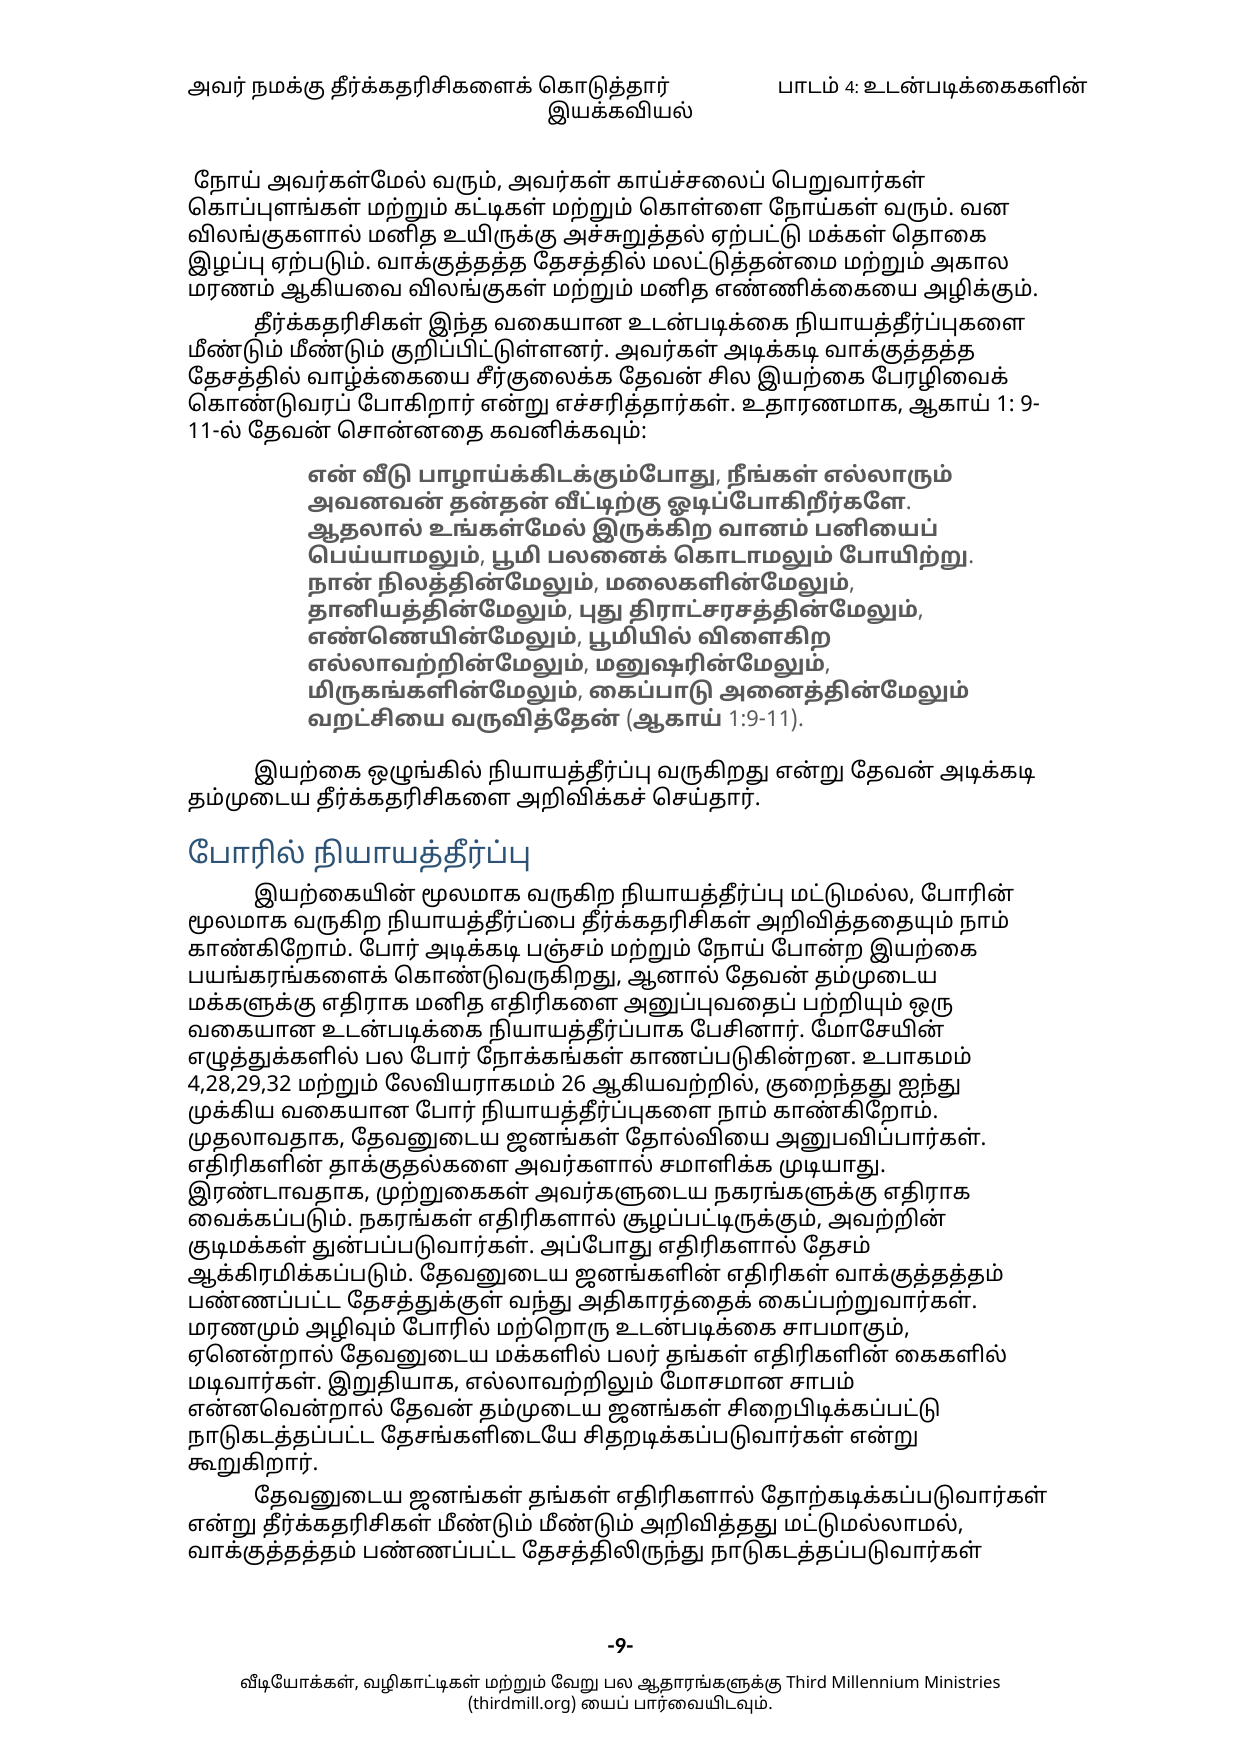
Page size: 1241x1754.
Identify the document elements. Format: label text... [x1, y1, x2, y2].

text தீர்க்கதரிசிகள் இந்த வகையான உடன்படிக்கை நியாயத்தீர்ப்புகளை மீண்டும் மீண்டும் குறிப்பிட்டுள்ளனர். அவர்கள் அடிக்கடி வாக்குத்தத்த தேசத்தில் வாழ்க்கையை சீர்குலைக்க தேவன் சில இயற்கை பேரழிவைக் கொண்டுவரப் போகிறார் என்று எச்சரித்தார்கள். உதாரணமாக, ஆகாய் 1: 9-11-ல் தேவன் சொன்னதை கவனிக்கவும்: [187, 311, 1053, 447]
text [187, 1485, 1053, 1566]
text இயற்கை ஒழுங்கில் நியாயத்தீர்ப்பு வருகிறது என்று தேவன் அடிக்கடி தம்முடைய தீர்க்கதரிசிகளை அறிவிக்கச் செய்தார். [187, 759, 1053, 813]
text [187, 169, 1053, 305]
text என் வீடு பாழாய்க்கிடக்கும்போது, நீங்கள் எல்லாரும் அவனவன் தன்தன் வீட்டிற்கு ஓடிப்போகிறீர்களே. ஆதலால் உங்கள்மேல் இருக்கிற வானம் பனியைப் பெய்யாமலும், பூமி பலனைக் கொடாமலும் போயிற்று. நான் நிலத்தின்மேலும், மலைகளின்மேலும், தானியத்தின்மேலும், புது திராட்சரசத்தின்மேலும், எண்ணெயின்மேலும், பூமியில் விளைகிற எல்லாவற்றின்மேலும், மனுஷரின்மேலும், மிருகங்களின்மேலும், கைப்பாடு அனைத்தின்மேலும் வறட்சியை வருவித்தேன் (ஆகாய் 1:9-11). [307, 463, 978, 734]
subtitle போரில் நியாயத்தீர்ப்பு [187, 838, 1053, 874]
text இயற்கையின் மூலமாக வருகிற நியாயத்தீர்ப்பு மட்டுமல்ல, போரின் மூலமாக வருகிற நியாயத்தீர்ப்பை தீர்க்கதரிசிகள் அறிவித்ததையும் நாம் காண்கிறோம். போர் அடிக்கடி பஞ்சம் மற்றும் நோய் போன்ற இயற்கை பயங்கரங்களைக் கொண்டுவருகிறது, ஆனால் தேவன் தம்முடைய மக்களுக்கு எதிராக மனித எதிரிகளை அனுப்புவதைப் பற்றியும் ஒரு வகையான உடன்படிக்கை நியாயத்தீர்ப்பாக பேசினார். மோசேயின் எழுத்துக்களில் பல போர் நோக்கங்கள் காணப்படுகின்றன. உபாகமம் 4,28,29,32 மற்றும் லேவியராகமம் 26 ஆகியவற்றில், குறைந்தது ஐந்து முக்கிய வகையான போர் நியாயத்தீர்ப்புகளை நாம் காண்கிறோம். முதலாவதாக, தேவனுடைய ஜனங்கள் தோல்வியை அனுபவிப்பார்கள். எதிரிகளின் தாக்குதல்களை அவர்களால் சமாளிக்க முடியாது. இரண்டாவதாக, முற்றுகைகள் அவர்களுடைய நகரங்களுக்கு எதிராக வைக்கப்படும். நகரங்கள் எதிரிகளால் சூழப்பட்டிருக்கும், அவற்றின் குடிமக்கள் துன்பப்படுவார்கள். அப்போது எதிரிகளால் தேசம் ஆக்கிரமிக்கப்படும். தேவனுடைய ஜனங்களின் எதிரிகள் வாக்குத்தத்தம் பண்ணப்பட்ட தேசத்துக்குள் வந்து அதிகாரத்தைக் கைப்பற்றுவார்கள். மரணமும் அழிவும் போரில் மற்றொரு உடன்படிக்கை சாபமாகும், ஏனென்றால் தேவனுடைய மக்களில் பலர் தங்கள் எதிரிகளின் கைகளில் மடிவார்கள். இறுதியாக, எல்லாவற்றிலும் மோசமான சாபம் என்னவென்றால் தேவன் தம்முடைய ஜனங்கள் சிறைபிடிக்கப்பட்டு நாடுகடத்தப்பட்ட தேசங்களிடையே சிதறடிக்கப்படுவார்கள் என்று கூறுகிறார். [187, 883, 1053, 1478]
